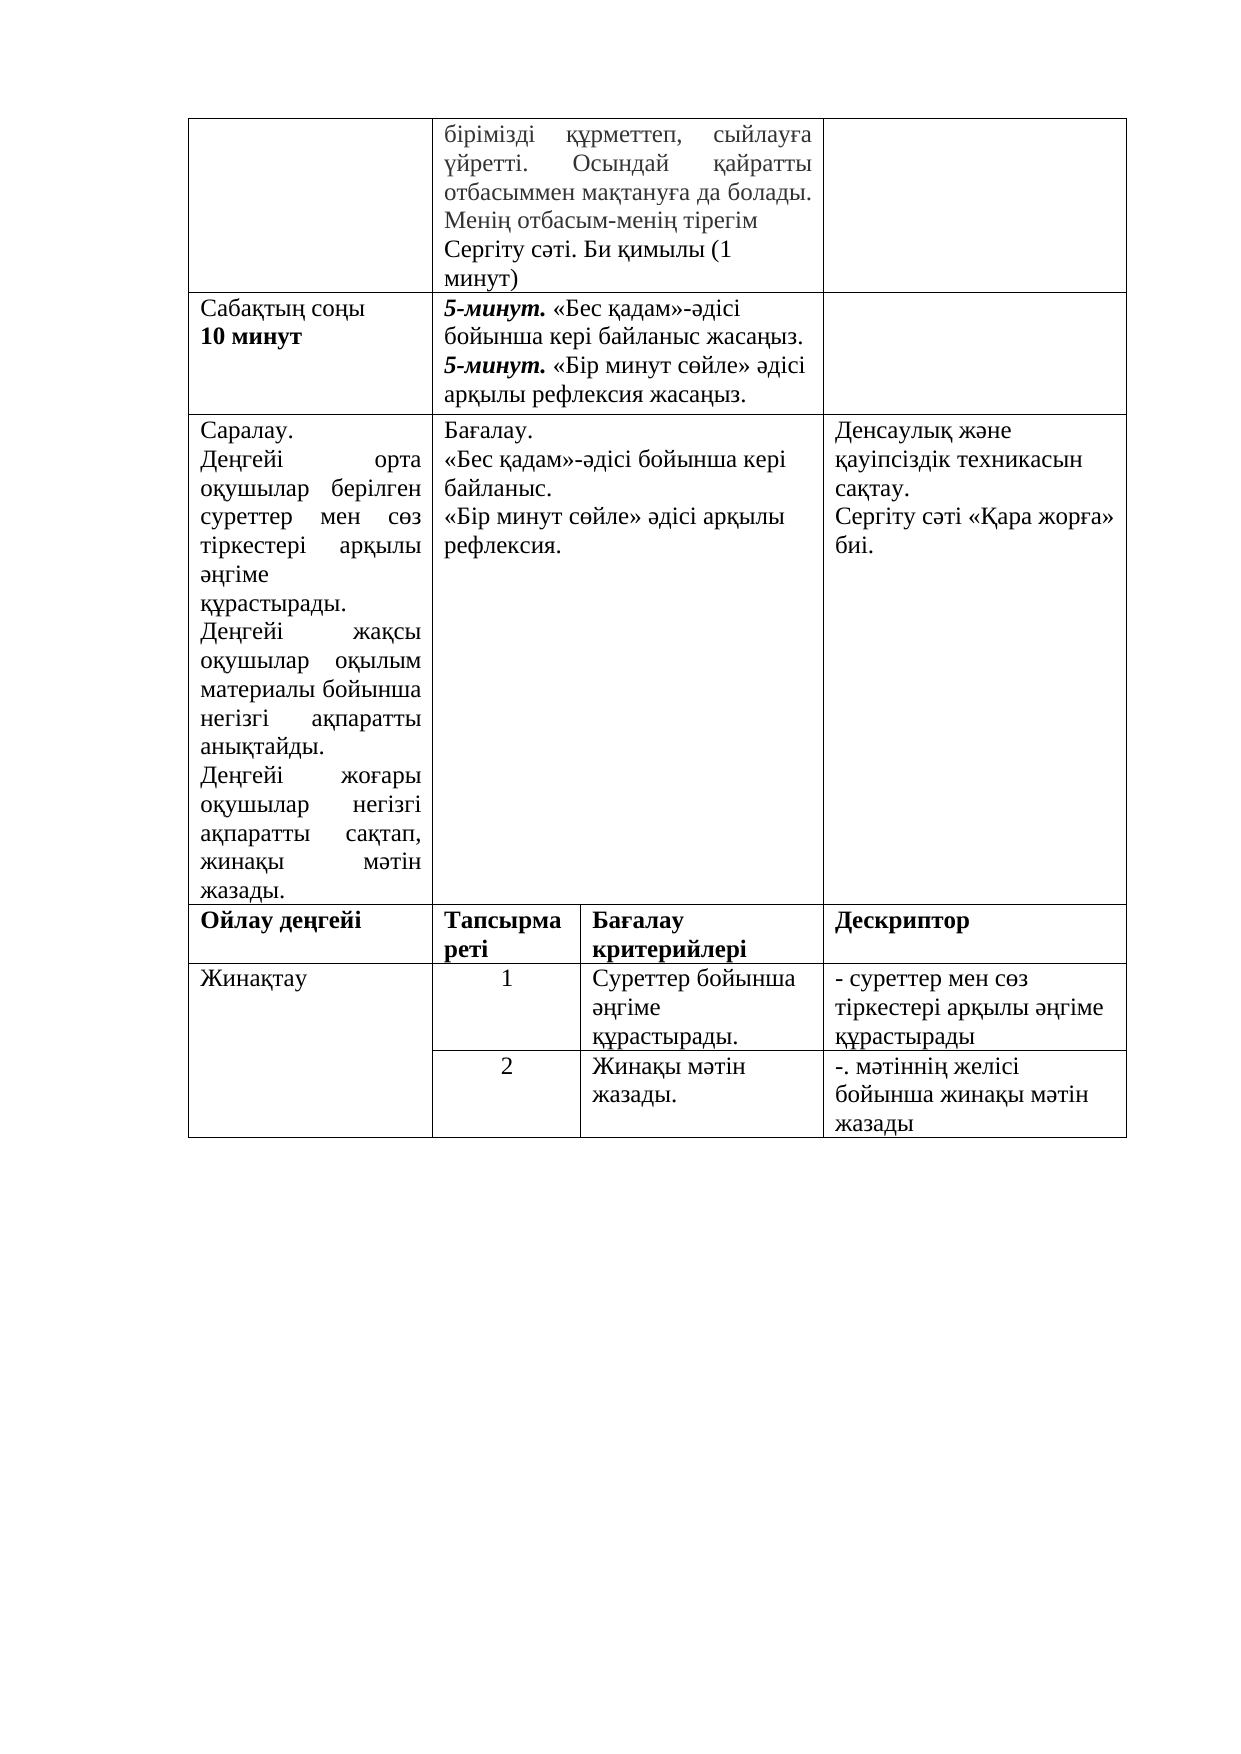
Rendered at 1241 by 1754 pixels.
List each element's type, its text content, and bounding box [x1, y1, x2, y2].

table_cell -. мәтіннің желісі бойынша жинақы мәтін жазады [824, 1051, 1126, 1137]
table_cell - суреттер мен сөз тіркестері арқылы әңгіме құрастырады [824, 964, 1126, 1050]
table_cell Жинақы мәтін жазады. [581, 1051, 823, 1137]
table_cell 5-минут. «Бес қадам»-әдісі бойынша кері байланыс жасаңыз. 5-минут. «Бір минут сөйле» әдісі арқылы рефлексия жасаңыз. [433, 293, 823, 414]
table_cell Жинақтау [189, 964, 432, 1137]
table_cell 2 [433, 1051, 580, 1137]
table_cell [824, 293, 1126, 414]
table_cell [824, 119, 1126, 292]
table_cell Ойлау деңгейі [189, 905, 432, 962]
table_cell Бағалау. «Бес қадам»-әдісі бойынша кері байланыс. «Бір минут сөйле» әдісі арқылы рефлексия. [433, 415, 823, 904]
table_cell Суреттер бойынша әңгіме құрастырады. [581, 964, 823, 1050]
table_cell Тапсырма реті [433, 905, 580, 962]
table_cell Дескриптор [824, 905, 1126, 962]
table_cell [189, 119, 432, 292]
table_cell Денсаулық және қауіпсіздік техникасын сақтау. Сергіту сәті «Қара жорға» биі. [824, 415, 1126, 904]
table_cell Саралау. Деңгейі орта оқушылар берілген суреттер мен сөз тіркестері арқылы әңгіме құрастырады. Деңгейі жақсы оқушылар оқылым материалы бойынша негізгі ақпаратты анықтайды. Деңгейі жоғары оқушылар негізгі ақпаратты сақтап, жинақы мәтін жазады. [189, 415, 432, 904]
table_cell 1 [433, 964, 580, 1050]
table_cell Бағалау критерийлері [581, 905, 823, 962]
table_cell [433, 119, 823, 292]
table_cell Сабақтың соңы 10 минут [189, 293, 432, 414]
